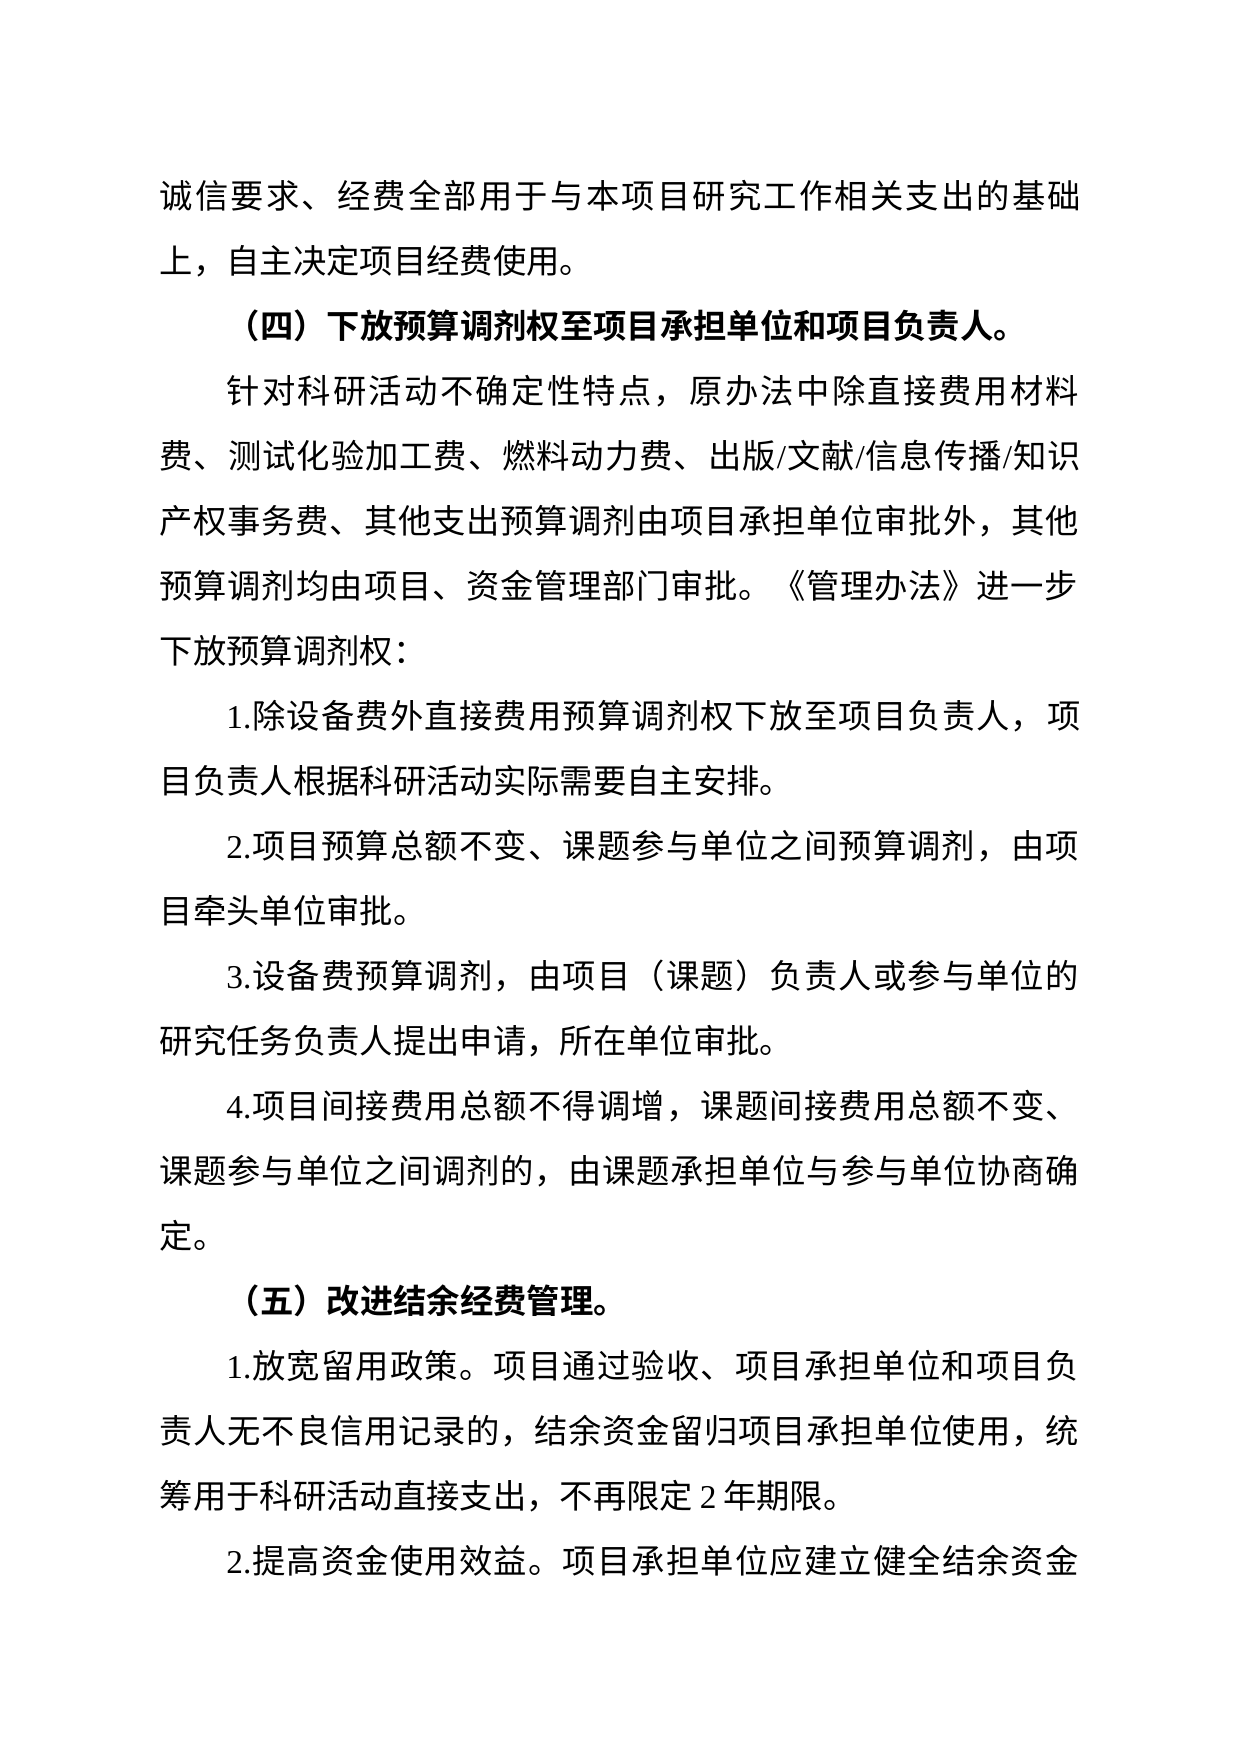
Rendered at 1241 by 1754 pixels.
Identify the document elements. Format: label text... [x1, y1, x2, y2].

list 2.项目预算总额不变、课题参与单位之间预算调剂，由项目牵头单位审批。 [159, 812, 1081, 942]
list （四）下放预算调剂权至项目承担单位和项目负责人。 [159, 292, 1081, 357]
list 1.放宽留用政策。项目通过验收、项目承担单位和项目负责人无不良信用记录的，结余资金留归项目承担单位使用，统筹用于科研活动直接支出，不再限定2年期限。 [159, 1332, 1081, 1527]
list （五）改进结余经费管理。 [159, 1267, 1081, 1332]
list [159, 162, 1081, 292]
list 4.项目间接费用总额不得调增，课题间接费用总额不变、课题参与单位之间调剂的，由课题承担单位与参与单位协商确定。 [159, 1072, 1081, 1267]
list 1.除设备费外直接费用预算调剂权下放至项目负责人，项目负责人根据科研活动实际需要自主安排。 [159, 682, 1081, 812]
list 针对科研活动不确定性特点，原办法中除直接费用材料费、测试化验加工费、燃料动力费、出版/文献/信息传播/知识产权事务费、其他支出预算调剂由项目承担单位审批外，其他预算调剂均由项目、资金管理部门审批。《管理办法》进一步下放预算调剂权： [159, 357, 1081, 682]
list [159, 1527, 1081, 1592]
list 3.设备费预算调剂，由项目（课题）负责人或参与单位的研究任务负责人提出申请，所在单位审批。 [159, 942, 1081, 1072]
